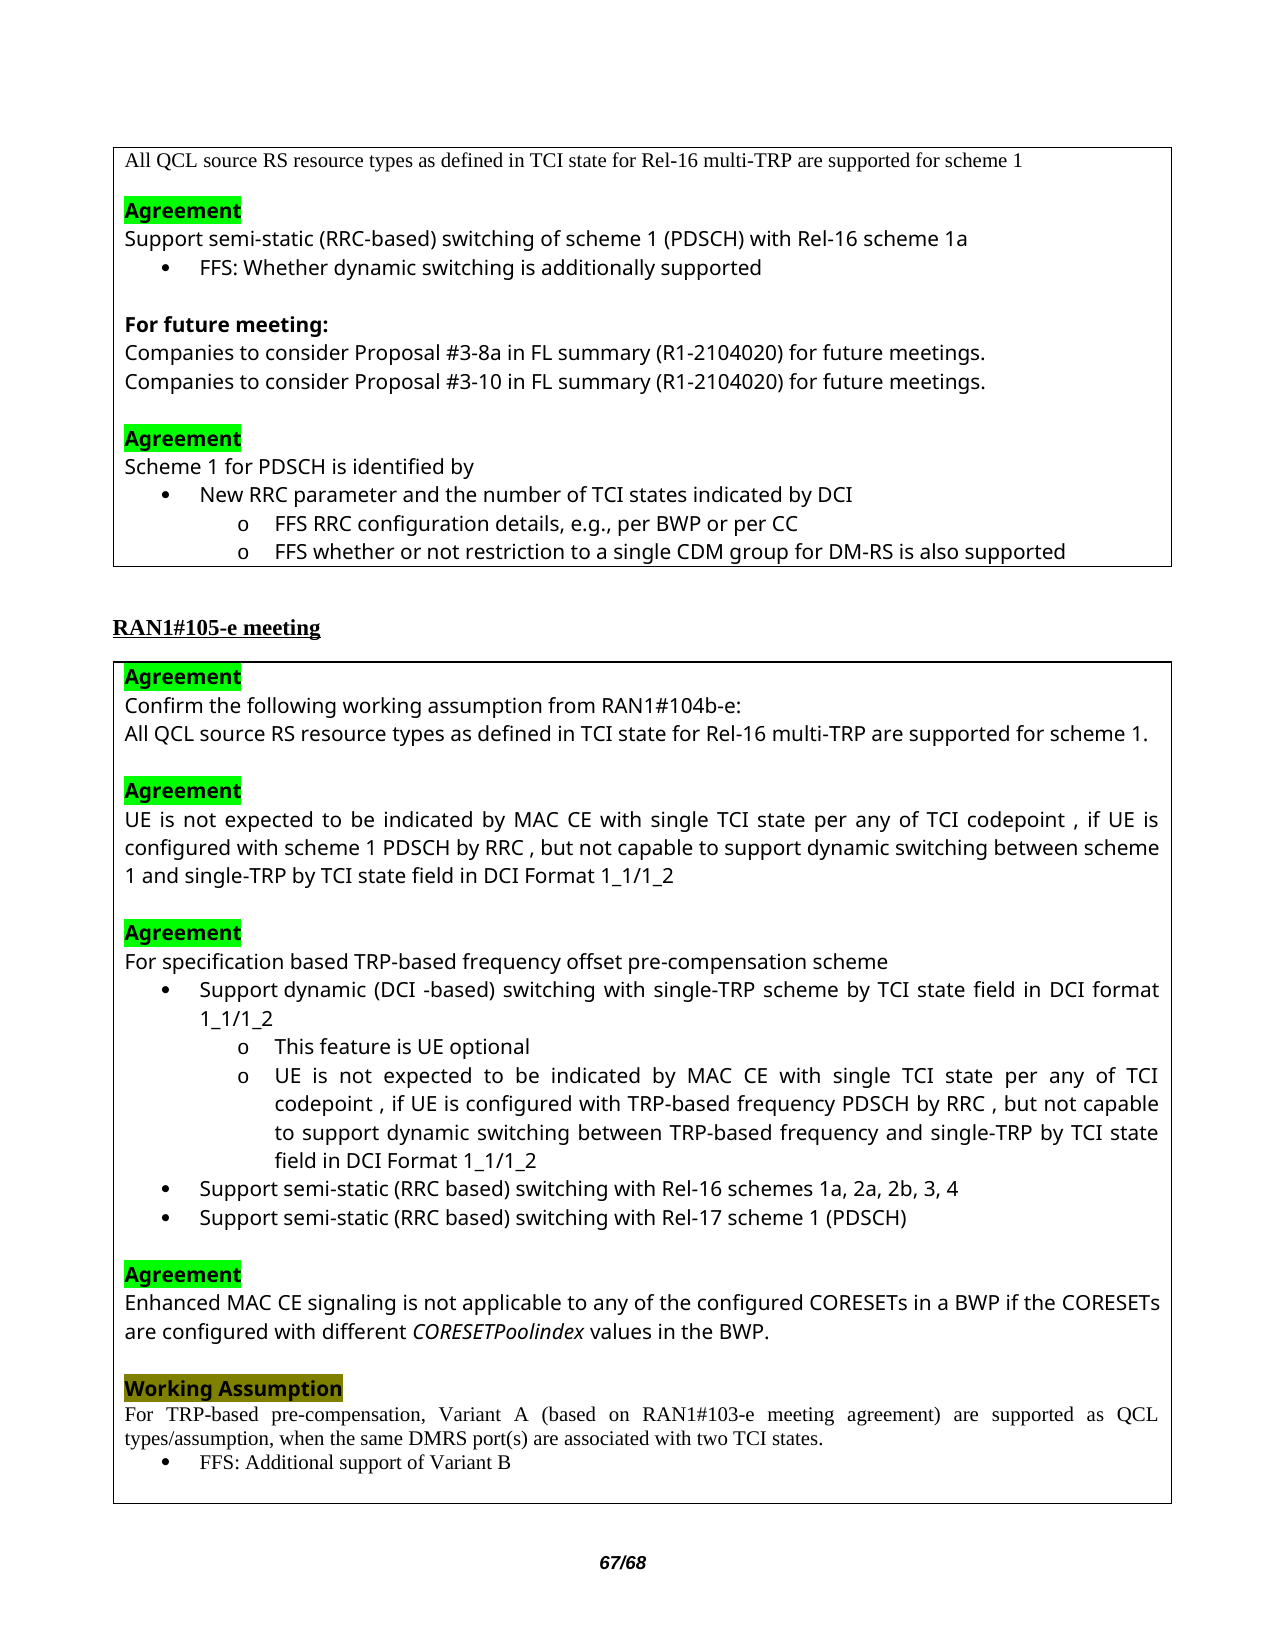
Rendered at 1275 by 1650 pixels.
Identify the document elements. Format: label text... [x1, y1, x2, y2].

text RAN1#105-e meeting [112, 614, 1172, 641]
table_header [114, 148, 1171, 566]
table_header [114, 663, 1171, 1503]
